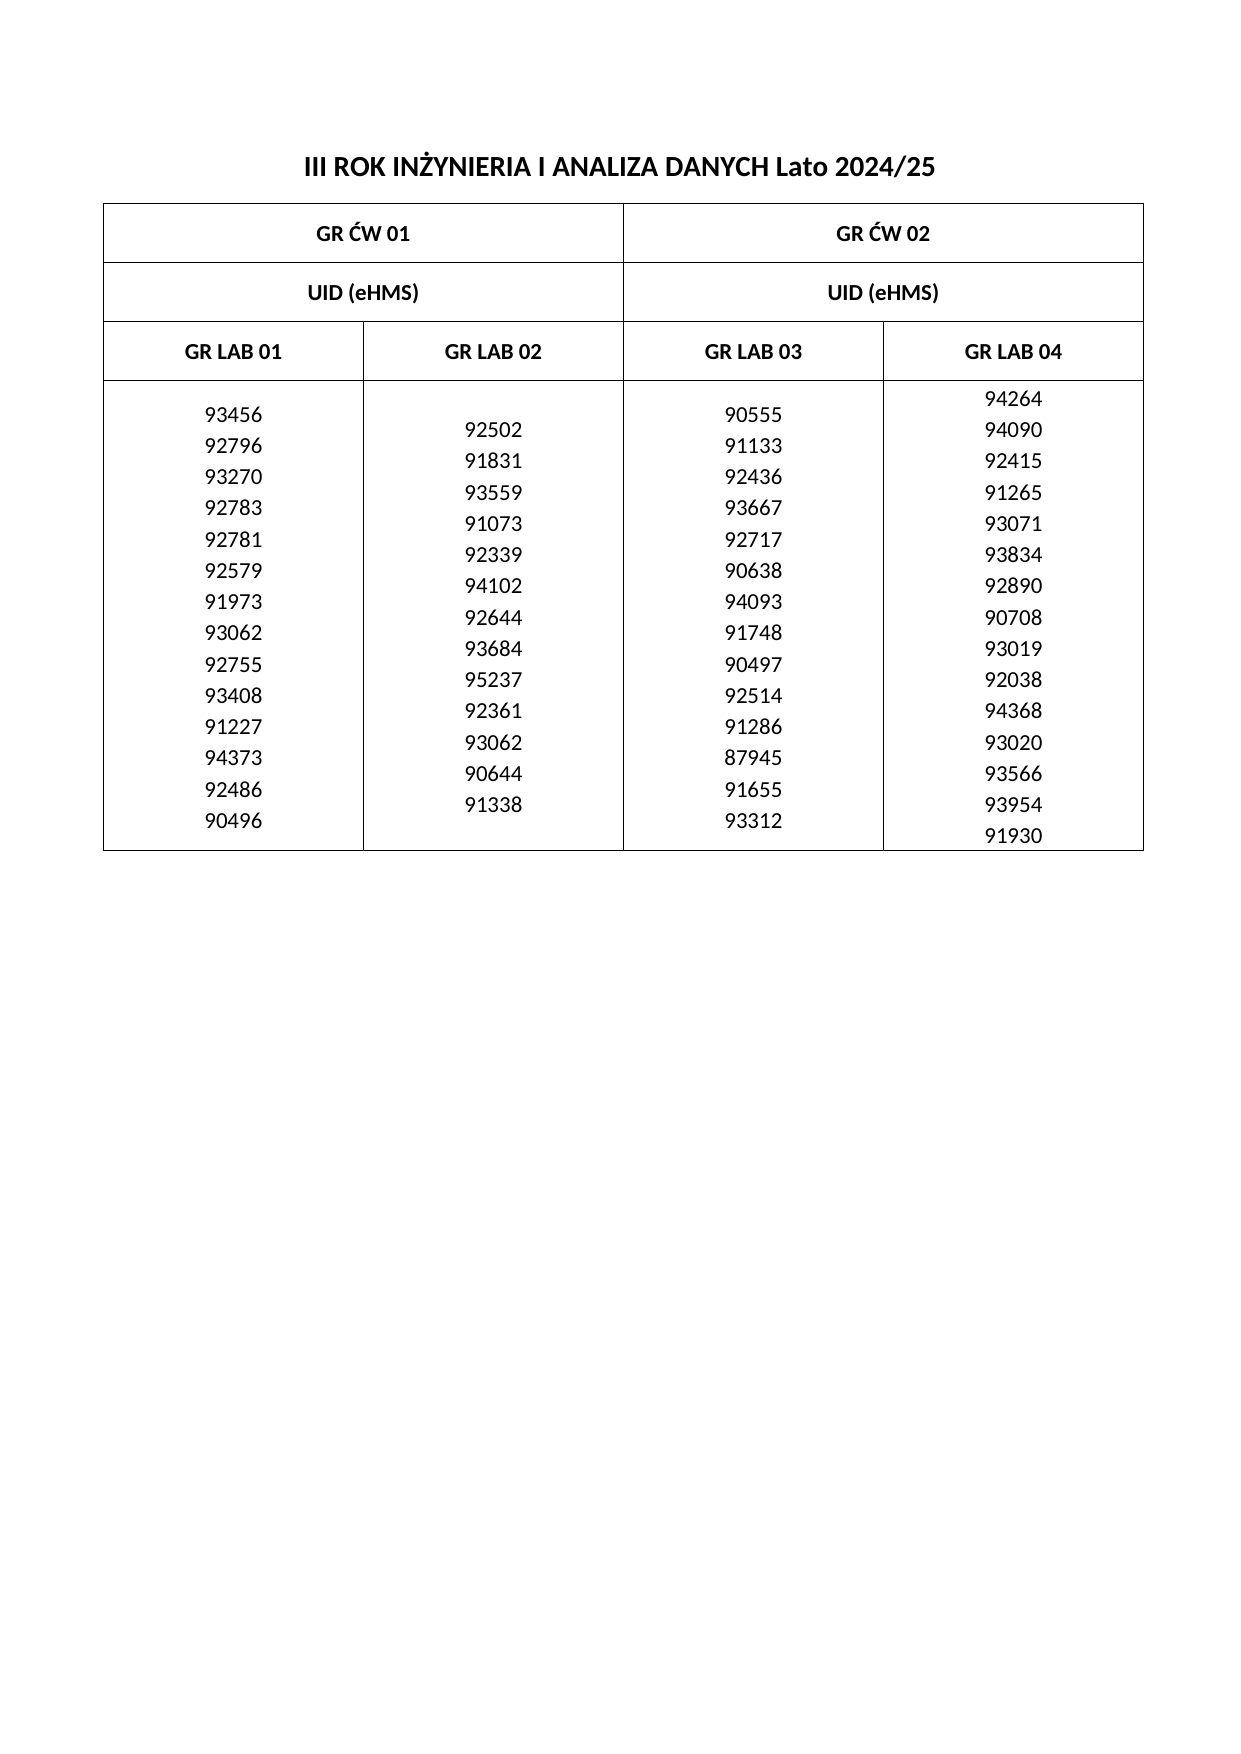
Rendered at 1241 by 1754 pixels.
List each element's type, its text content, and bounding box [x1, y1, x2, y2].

table_cell [624, 381, 883, 850]
text III ROK INŻYNIERIA I ANALIZA DANYCH Lato 2024/25 [148, 148, 1093, 183]
table_cell GR LAB 01 [104, 322, 363, 380]
table_header GR ĆW 01 [104, 204, 623, 262]
table_cell GR LAB 04 [884, 322, 1143, 380]
table_cell GR LAB 03 [624, 322, 883, 380]
table_cell UID (eHMS) [624, 263, 1143, 321]
table_cell UID (eHMS) [104, 263, 623, 321]
table_cell [364, 381, 623, 850]
table_header GR ĆW 02 [624, 204, 1143, 262]
table_cell GR LAB 02 [364, 322, 623, 380]
table_cell [884, 381, 1143, 850]
table_cell [104, 381, 363, 850]
